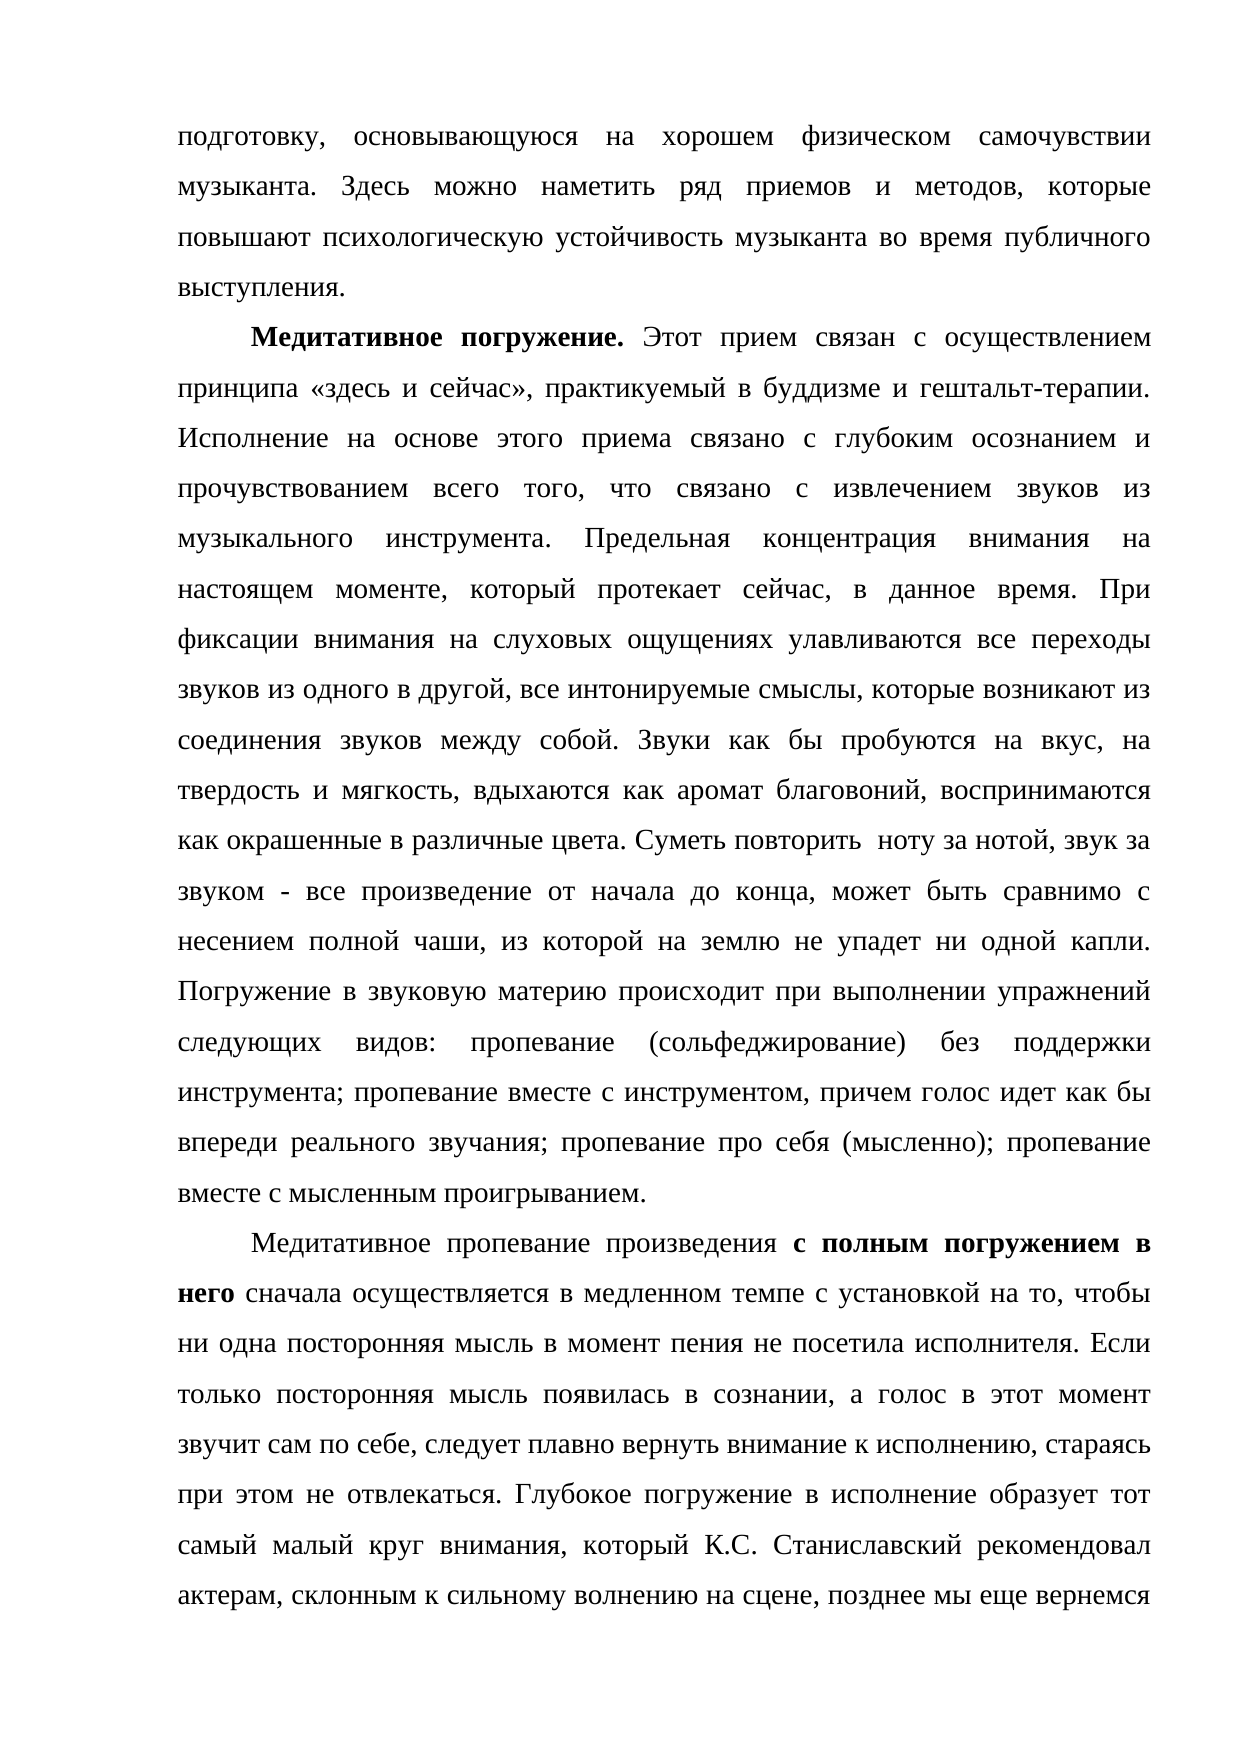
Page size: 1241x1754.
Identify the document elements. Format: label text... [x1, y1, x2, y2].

text Медитативное погружение. Этот прием связан с осуществлением принципа «здесь и сейчас», практикуемый в буддизме и гештальт-терапии. Исполнение на основе этого приема связано с глубоким осознанием и прочувствованием всего того, что связано с извлечением звуков из музыкального инструмента. Предельная концентрация внимания на настоящем моменте, который протекает сейчас, в данное время. При фиксации внимания на слуховых ощущениях улавливаются все переходы звуков из одного в другой, все интонируемые смыслы, которые возникают из соединения звуков между собой. Звуки как бы пробуются на вкус, на твердость и мягкость, вдыхаются как аромат благовоний, воспринимаются как окрашенные в различные цвета. Суметь повторить ноту за нотой, звук за звуком - все произведение от начала до конца, может быть сравнимо с несением полной чаши, из которой на землю не упадет ни одной капли. Погружение в звуковую материю происходит при выполнении упражнений следующих видов: пропевание (сольфеджирование) без поддержки инструмента; пропевание вместе с инструментом, причем голос идет как бы впереди реального звучания; пропевание про себя (мысленно); пропевание вместе с мысленным проигрыванием. [177, 319, 1152, 1208]
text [177, 118, 1152, 303]
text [177, 1225, 1152, 1611]
